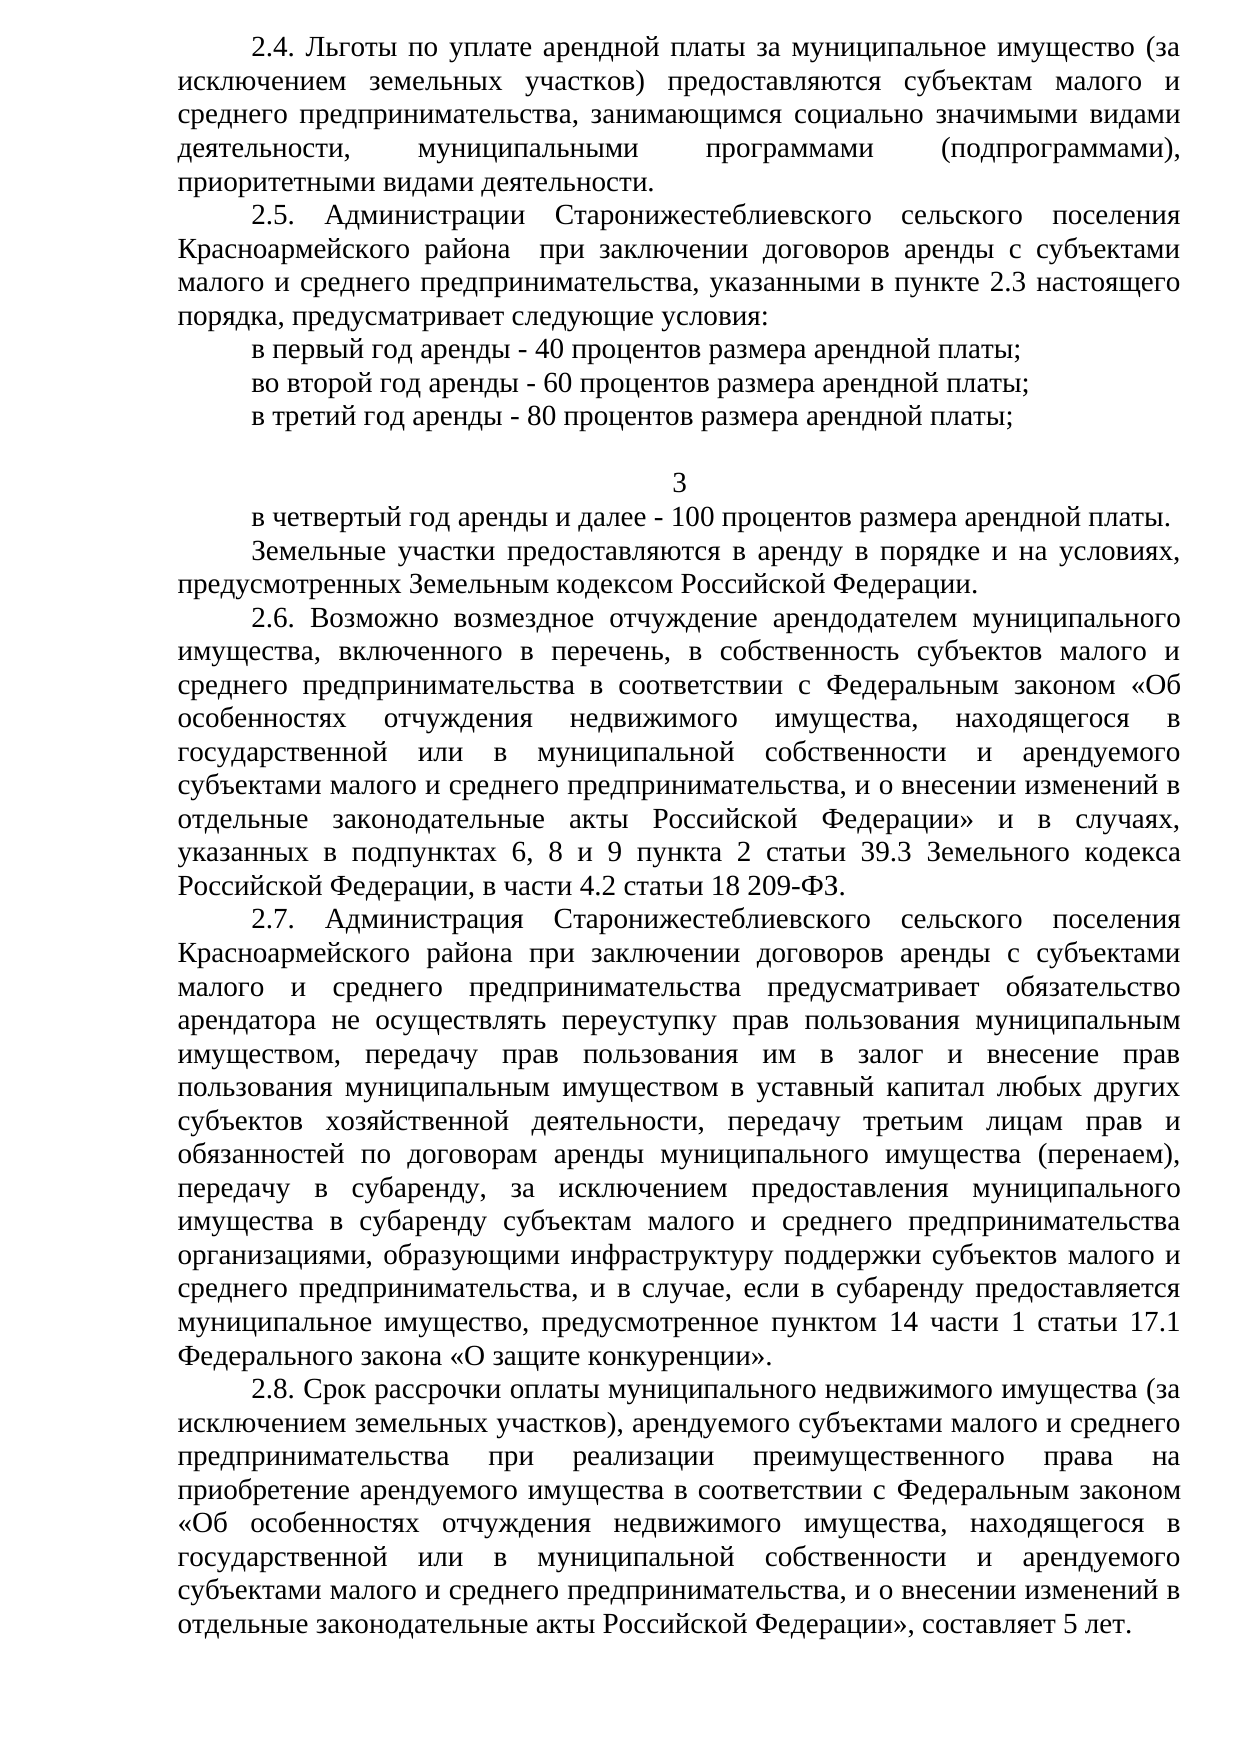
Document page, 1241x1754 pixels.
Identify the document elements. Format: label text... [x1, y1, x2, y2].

text 2.5. Администрации Старонижестеблиевского сельского поселения Красноармейского района при заключении договоров аренды с субъектами малого и среднего предпринимательства, указанными в пункте 2.3 настоящего порядка, предусматривает следующие условия: [177, 197, 1181, 331]
text Земельные участки предоставляются в аренду в порядке и на условиях, предусмотренных Земельным кодексом Российской Федерации. [177, 533, 1181, 600]
text в первый год аренды - 40 процентов размера арендной платы; [177, 331, 1181, 365]
text 2.4. Льготы по уплате арендной платы за муниципальное имущество (за исключением земельных участков) предоставляются субъектам малого и среднего предпринимательства, занимающимся социально значимыми видами деятельности, муниципальными программами (подпрограммами), приоритетными видами деятельности. [177, 29, 1181, 197]
text во второй год аренды - 60 процентов размера арендной платы; [177, 365, 1181, 398]
text в третий год аренды - 80 процентов размера арендной платы; [177, 398, 1181, 432]
text в четвертый год аренды и далее - 100 процентов размера арендной платы. [177, 499, 1181, 533]
text 2.7. Администрация Старонижестеблиевского сельского поселения Красноармейского района при заключении договоров аренды с субъектами малого и среднего предпринимательства предусматривает обязательство арендатора не осуществлять переуступку прав пользования муниципальным имуществом, передачу прав пользования им в залог и внесение прав пользования муниципальным имуществом в уставный капитал любых других субъектов хозяйственной деятельности, передачу третьим лицам прав и обязанностей по договорам аренды муниципального имущества (перенаем), передачу в субаренду, за исключением предоставления муниципального имущества в субаренду субъектам малого и среднего предпринимательства организациями, образующими инфраструктуру поддержки субъектов малого и среднего предпринимательства, и в случае, если в субаренду предоставляется муниципальное имущество, предусмотренное пунктом 14 части 1 статьи 17.1 Федерального закона «О защите конкуренции». [177, 902, 1181, 1371]
text 2.8. Срок рассрочки оплаты муниципального недвижимого имущества (за исключением земельных участков), арендуемого субъектами малого и среднего предпринимательства при реализации преимущественного права на приобретение арендуемого имущества в соответствии с Федеральным законом «Об особенностях отчуждения недвижимого имущества, находящегося в государственной или в муниципальной собственности и арендуемого субъектами малого и среднего предпринимательства, и о внесении изменений в отдельные законодательные акты Российской Федерации», составляет 5 лет. [177, 1371, 1181, 1639]
text 2.6. Возможно возмездное отчуждение арендодателем муниципального имущества, включенного в перечень, в собственность субъектов малого и среднего предпринимательства в соответствии с Федеральным законом «Об особенностях отчуждения недвижимого имущества, находящегося в государственной или в муниципальной собственности и арендуемого субъектами малого и среднего предпринимательства, и о внесении изменений в отдельные законодательные акты Российской Федерации» и в случаях, указанных в подпунктах 6, 8 и 9 пункта 2 статьи 39.3 Земельного кодекса Российской Федерации, в части 4.2 статьи 18 209-ФЗ. [177, 600, 1181, 902]
text 3 [177, 466, 1181, 499]
